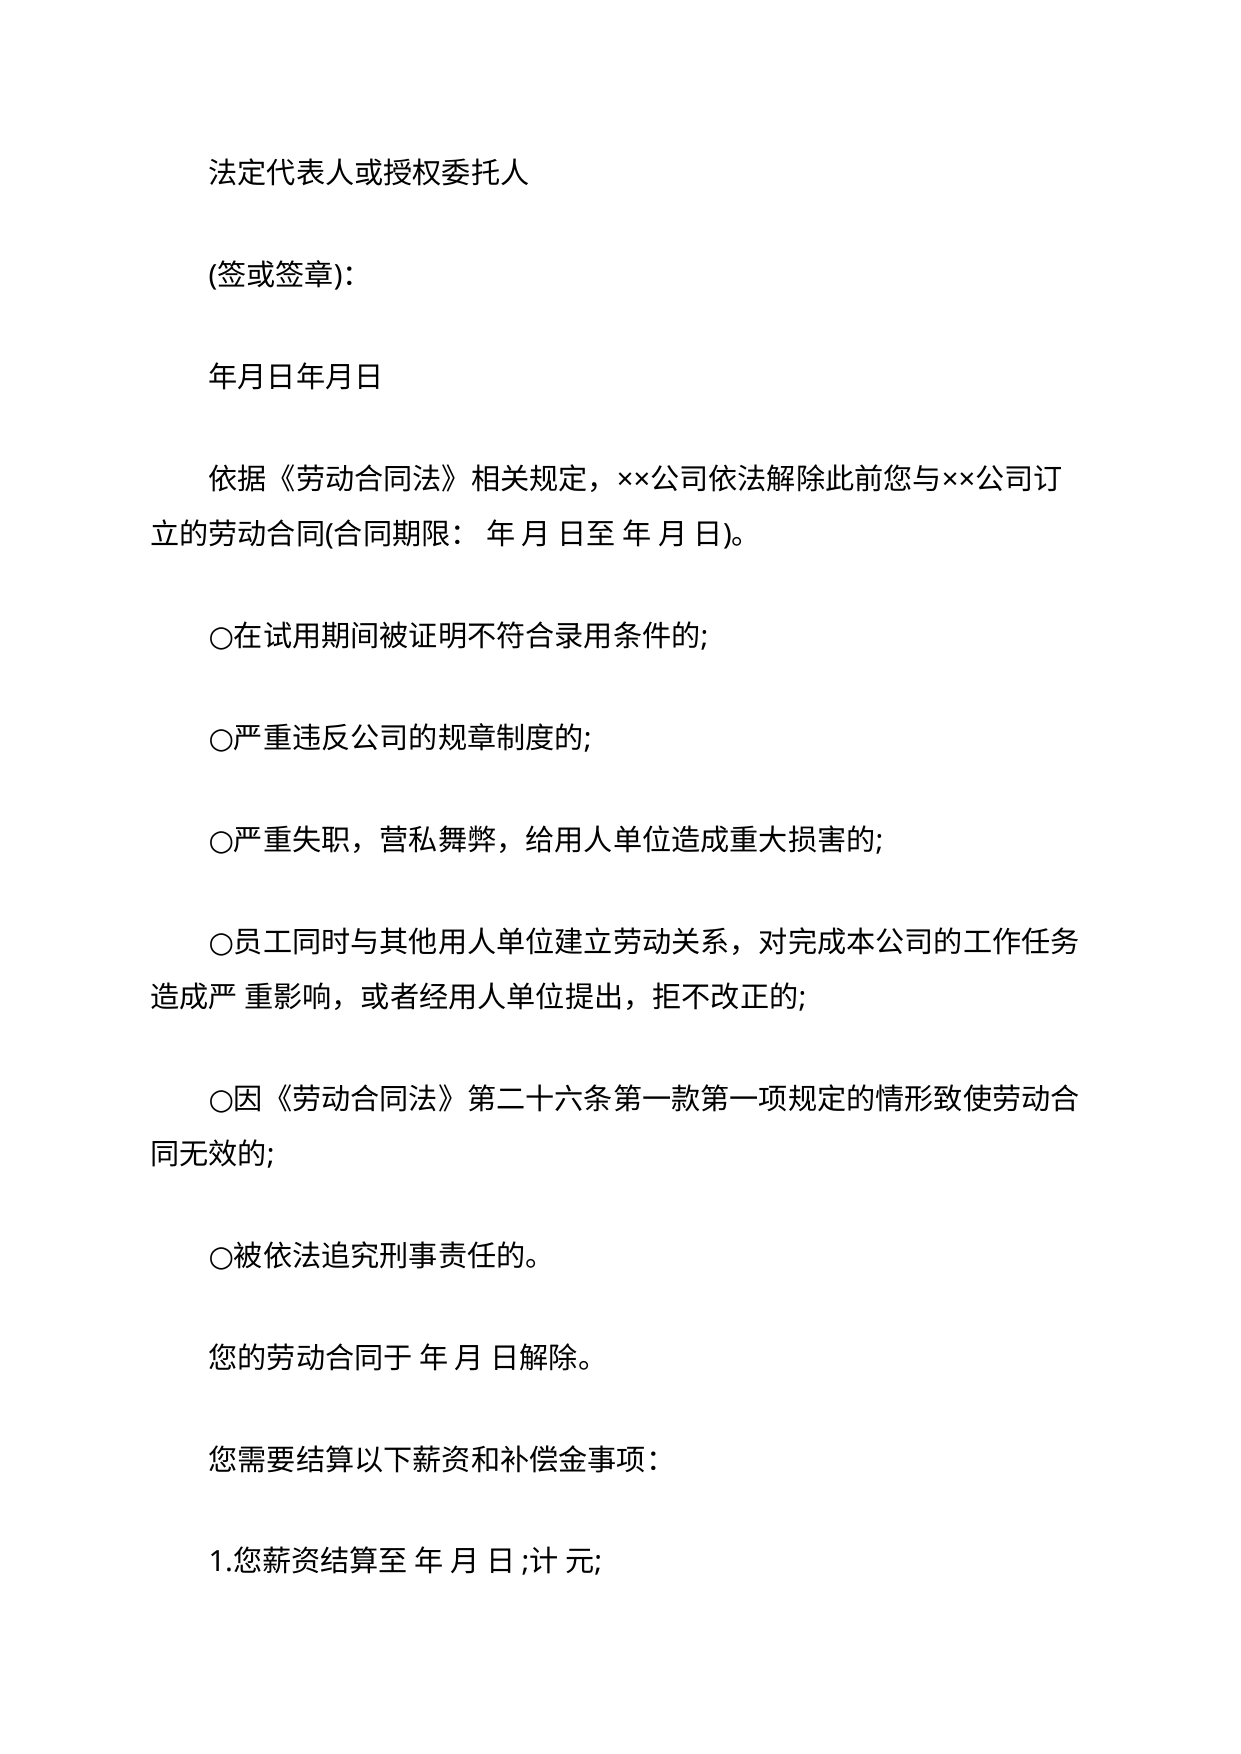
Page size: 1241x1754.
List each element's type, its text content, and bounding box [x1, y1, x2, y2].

text 年月日年月日 [150, 354, 1090, 396]
text 依据《劳动合同法》相关规定，××公司依法解除此前您与××公司订立的劳动合同(合同期限： 年 月 日至 年 月 日)。 [150, 456, 1090, 553]
text 1.您薪资结算至 年 月 日 ;计 元; [150, 1538, 1090, 1580]
text ○在试用期间被证明不符合录用条件的; [150, 612, 1090, 655]
text ○被依法追究刑事责任的。 [150, 1232, 1090, 1275]
text 法定代表人或授权委托人 [150, 150, 1090, 192]
text 您的劳动合同于 年 月 日解除。 [150, 1334, 1090, 1377]
text ○因《劳动合同法》第二十六条第一款第一项规定的情形致使劳动合同无效的; [150, 1075, 1090, 1173]
text 您需要结算以下薪资和补偿金事项： [150, 1436, 1090, 1478]
text ○严重失职，营私舞弊，给用人单位造成重大损害的; [150, 816, 1090, 859]
text ○严重违反公司的规章制度的; [150, 714, 1090, 757]
text (签或签章)： [150, 252, 1090, 294]
text ○员工同时与其他用人单位建立劳动关系，对完成本公司的工作任务造成严 重影响，或者经用人单位提出，拒不改正的; [150, 918, 1090, 1016]
